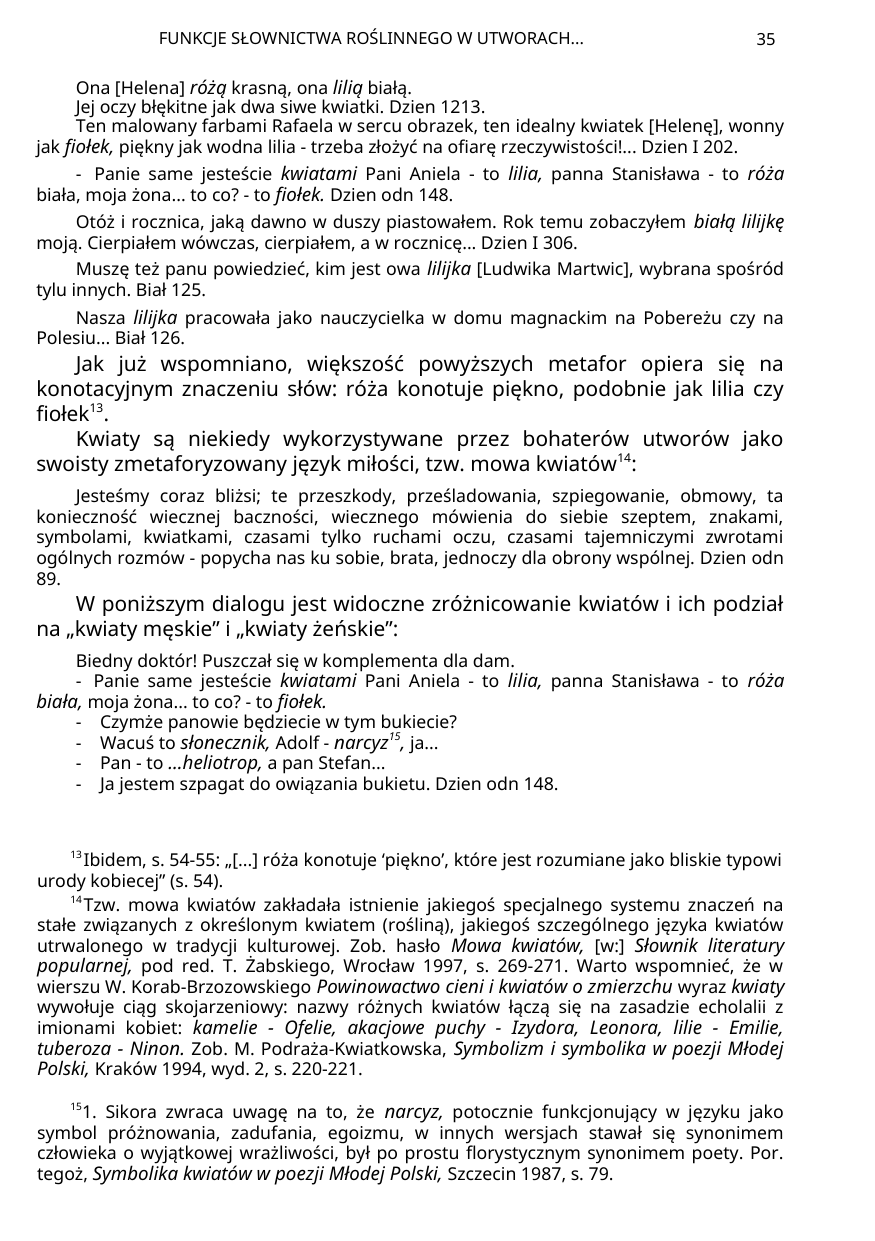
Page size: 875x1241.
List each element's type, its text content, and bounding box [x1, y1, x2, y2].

text Kwiaty są niekiedy wykorzystywane przez bohaterów utworów jako swoisty zmetaforyzowany język miłości, tzw. mowa kwiatów14: [36, 427, 784, 477]
text FUNKCJE SŁOWNICTWA ROŚLINNEGO W UTWORACH... [158, 31, 584, 47]
list Pan - to ...heliotrop, a pan Stefan... [36, 753, 784, 774]
text Muszę też panu powiedzieć, kim jest owa lilijka [Ludwika Martwic], wybrana spośród tylu innych. Biał 125. [36, 259, 784, 301]
text W poniższym dialogu jest widoczne zróżnicowanie kwiatów i ich podział na „kwiaty męskie” i „kwiaty żeńskie”: [36, 592, 784, 641]
text 14 Tzw. mowa kwiatów zakładała istnienie jakiegoś specjalnego systemu znaczeń na stałe związanych z określonym kwiatem (rośliną), jakiegoś szczególnego języka kwiatów utrwalonego w tradycji kulturowej. Zob. hasło Mowa kwiatów, [w:] Słownik literatury popularnej, pod red. T. Żabskiego, Wrocław 1997, s. 269-271. Warto wspomnieć, że w wierszu W. Korab-Brzozowskiego Powinowactwo cieni i kwiatów o zmierzchu wyraz kwiaty wywołuje ciąg skojarzeniowy: nazwy różnych kwiatów łączą się na zasadzie echolalii z imionami kobiet: kamelie - Ofelie, akacjowe puchy - Izydora, Leonora, lilie - Emilie, tuberoza - Ninon. Zob. M. Podraża-Kwiatkowska, Symbolizm i symbolika w poezji Młodej Polski, Kraków 1994, wyd. 2, s. 220-221. [37, 895, 784, 1079]
text Ona [Helena] różą krasną, ona lilią białą. [36, 79, 784, 98]
text Jej oczy błękitne jak dwa siwe kwiatki. Dzien 1213. [36, 99, 784, 117]
text Nasza lilijka pracowała jako nauczycielka w domu magnackim na Pobereżu czy na Polesiu... Biał 126. [36, 308, 784, 349]
text Ten malowany farbami Rafaela w sercu obrazek, ten idealny kwiatek [Helenę], wonny jak fiołek, piękny jak wodna lilia - trzeba złożyć na ofiarę rzeczywistości!... Dzien I 202. [36, 117, 784, 158]
text Otóż i rocznica, jaką dawno w duszy piastowałem. Rok temu zobaczyłem białą lilijkę moją. Cierpiałem wówczas, cierpiałem, a w rocznicę... Dzien I 306. [36, 212, 784, 253]
list Panie same jesteście kwiatami Pani Aniela - to lilia, panna Stanisława - to róża biała, moja żona... to co? - to fiołek. Dzien odn 148. [36, 163, 784, 206]
list Ja jestem szpagat do owiązania bukietu. Dzien odn 148. [36, 774, 784, 794]
text Jesteśmy coraz bliżsi; te przeszkody, prześladowania, szpiegowanie, obmowy, ta konieczność wiecznej baczności, wiecznego mówienia do siebie szeptem, znakami, symbolami, kwiatkami, czasami tylko ruchami oczu, czasami tajemniczymi zwrotami ogólnych rozmów - popycha nas ku sobie, brata, jednoczy dla obrony wspólnej. Dzien odn 89. [36, 486, 784, 589]
text 35 [756, 32, 776, 48]
list Wacuś to słonecznik, Adolf - narcyz15, ja... [36, 733, 784, 753]
text 13 Ibidem, s. 54-55: „[...] róża konotuje ‘piękno’, które jest rozumiane jako bliskie typowi urody kobiecej” (s. 54). [37, 850, 784, 891]
text Biedny doktór! Puszczał się w komplementa dla dam. [36, 651, 784, 671]
list Czymże panowie będziecie w tym bukiecie? [36, 712, 784, 733]
text Jak już wspomniano, większość powyższych metafor opiera się na konotacyjnym znaczeniu słów: róża konotuje piękno, podobnie jak lilia czy fiołek13. [36, 352, 784, 427]
text 151. Sikora zwraca uwagę na to, że narcyz, potocznie funkcjonujący w języku jako symbol próżnowania, zadufania, egoizmu, w innych wersjach stawał się synonimem człowieka o wyjątkowej wrażliwości, był po prostu florystycznym synonimem poety. Por. tegoż, Symbolika kwiatów w poezji Młodej Polski, Szczecin 1987, s. 79. [37, 1102, 784, 1184]
list Panie same jesteście kwiatami Pani Aniela - to lilia, panna Stanisława - to róża biała, moja żona... to co? - to fiołek. [36, 671, 784, 712]
